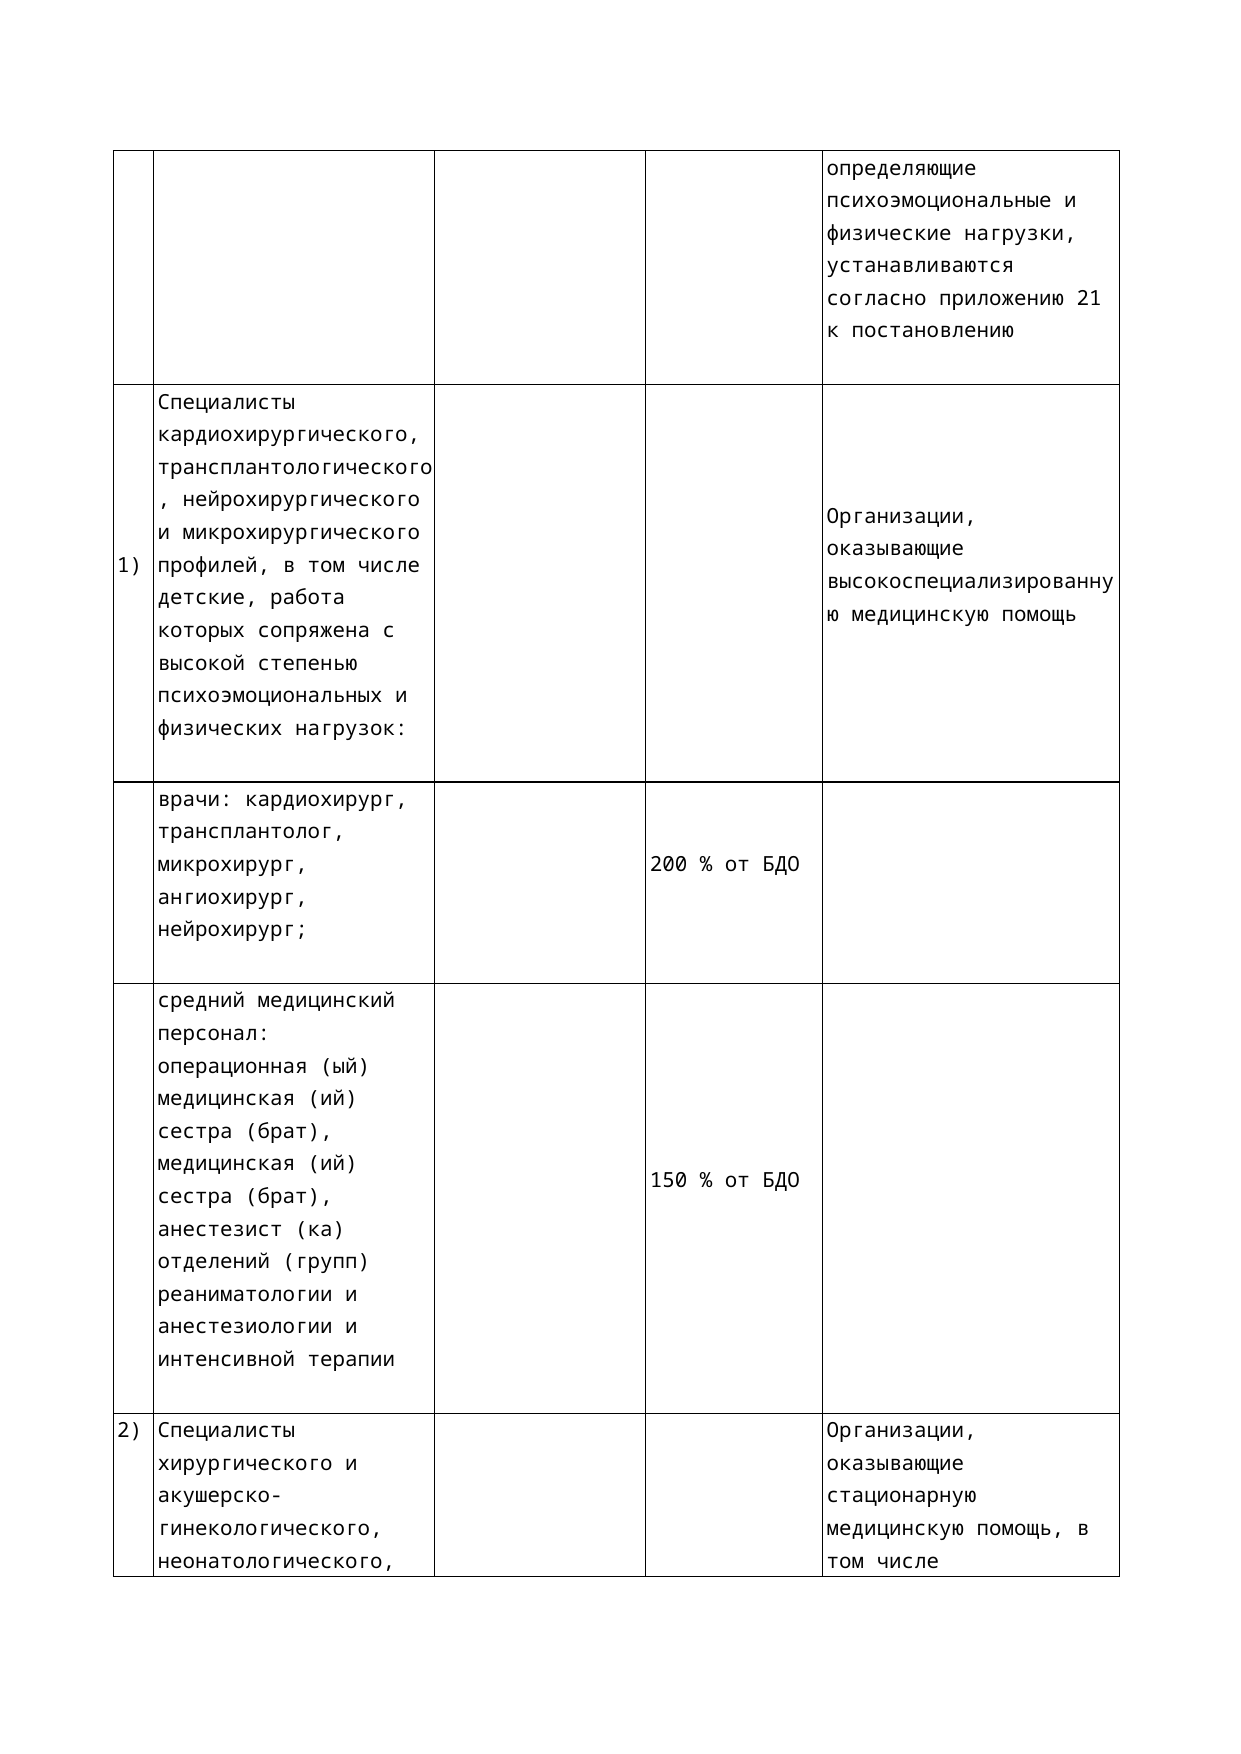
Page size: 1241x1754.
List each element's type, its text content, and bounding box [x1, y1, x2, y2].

table_cell 5. [114, 151, 153, 384]
table_cell Организации, оказывающие высокоспециализированную медицинскую помощь [823, 385, 1119, 781]
table_cell [646, 151, 822, 384]
table_cell [435, 385, 645, 781]
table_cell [154, 1414, 434, 1576]
table_cell 200 % от БДО [646, 783, 822, 983]
table_cell средний медицинский персонал: операционная (ый) медицинская (ий) сестра (брат), медицинская (ий) сестра (брат), анестезист (ка) отделений (групп) реаниматологии и анестезиологии и интенсивной терапии [154, 984, 434, 1413]
table_cell 2) [114, 1414, 153, 1576]
table_cell [154, 151, 434, 384]
table_cell 150 % от БДО [646, 984, 822, 1413]
table_cell 1) [114, 385, 153, 781]
table_cell [435, 984, 645, 1413]
table_cell [823, 984, 1119, 1413]
table_cell Специалисты кардиохирургического, трансплантологического, нейрохирургического и микрохирургического профилей, в том числе детские, работа которых сопряжена с высокой степенью психоэмоциональных и физических нагрузок: [154, 385, 434, 781]
table_cell [435, 1414, 645, 1576]
table_cell [114, 783, 153, 983]
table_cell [823, 1414, 1119, 1576]
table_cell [823, 151, 1119, 384]
table_cell [435, 783, 645, 983]
table_cell [823, 783, 1119, 983]
table_cell [646, 385, 822, 781]
table_cell врачи: кардиохирург, трансплантолог, микрохирург, ангиохирург, нейрохирург; [154, 783, 434, 983]
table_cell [435, 151, 645, 384]
table_cell [646, 1414, 822, 1576]
table_cell [114, 984, 153, 1413]
